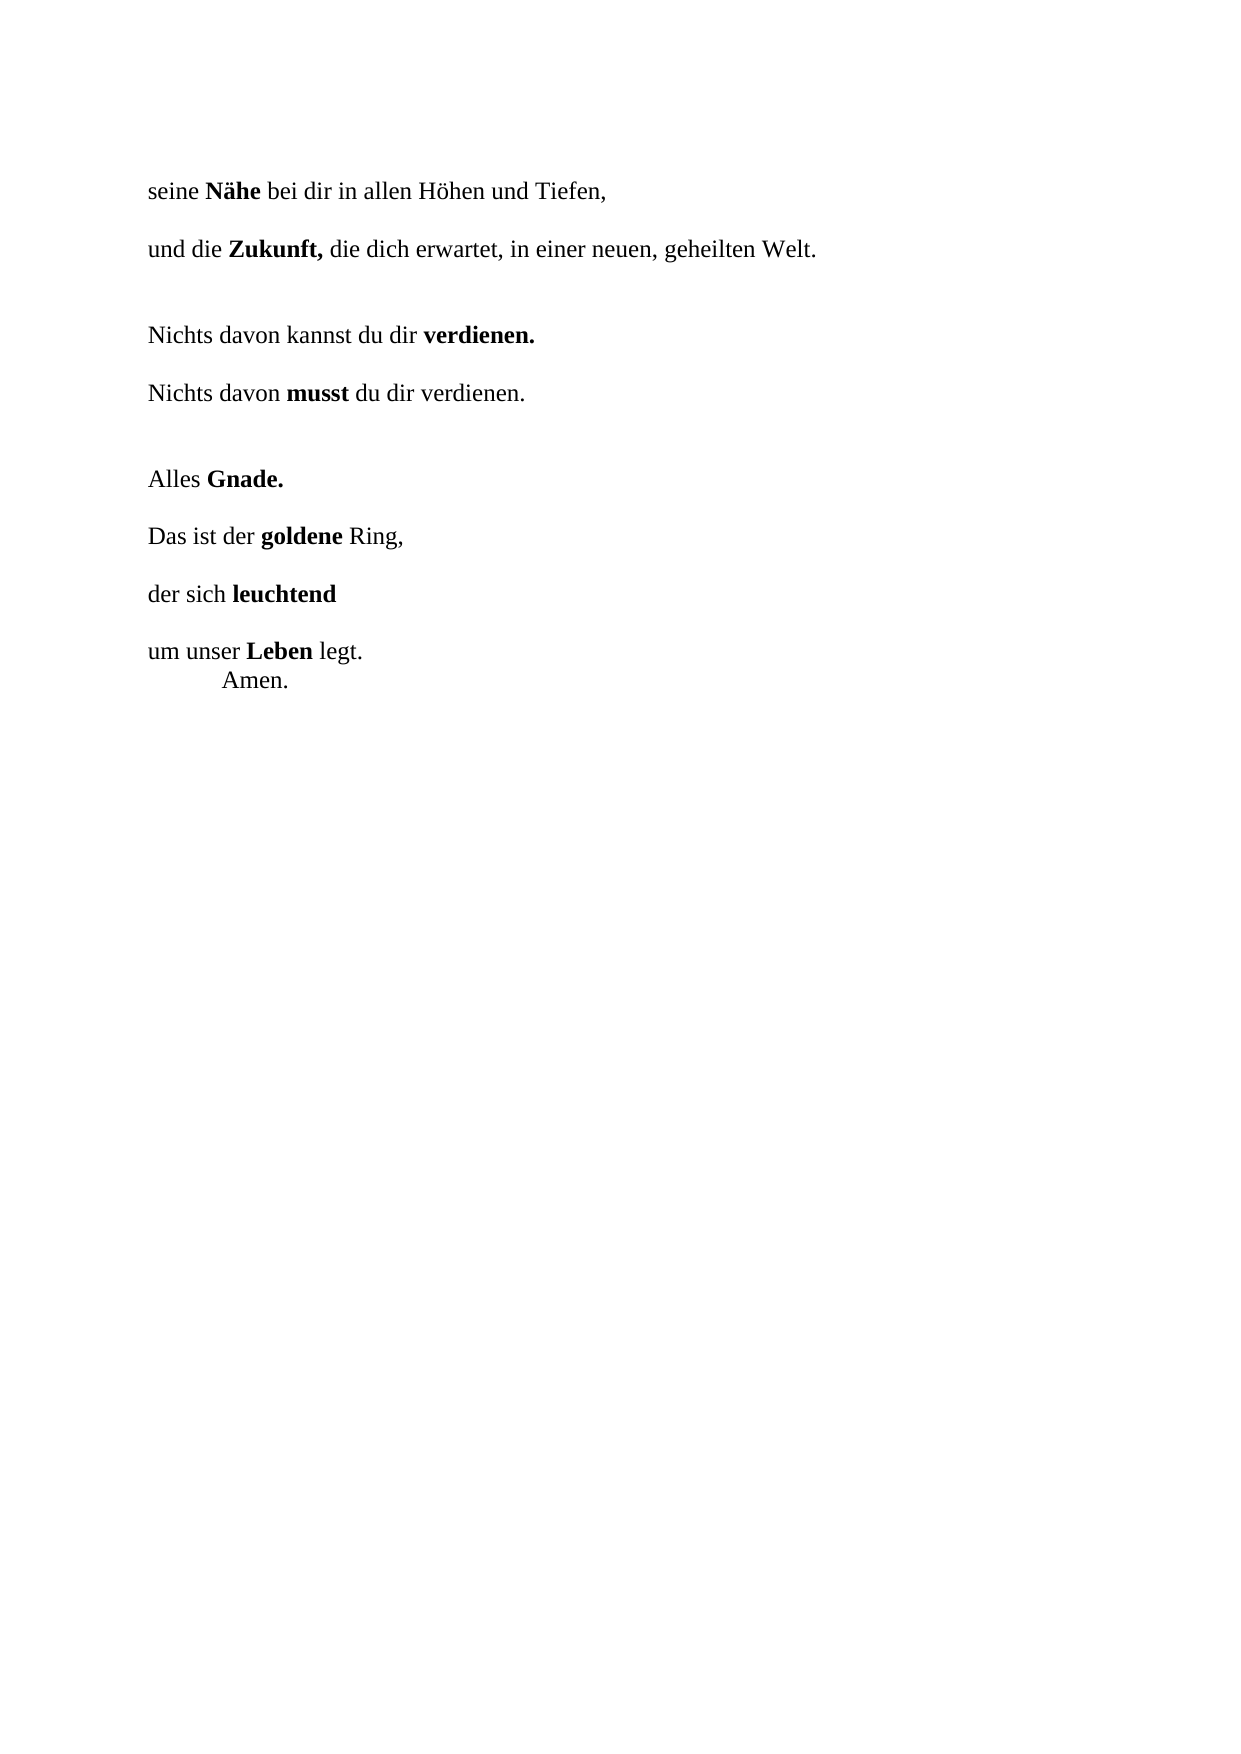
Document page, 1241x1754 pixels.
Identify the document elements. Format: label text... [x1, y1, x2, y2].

text Nichts davon kannst du dir verdienen. [148, 320, 1093, 349]
text der sich leuchtend [148, 579, 1093, 608]
text um unser Leben legt. [148, 636, 1093, 665]
text Das ist der goldene Ring, [148, 521, 1093, 550]
text und die Zukunft, die dich erwartet, in einer neuen, geheilten Welt. [148, 234, 1093, 263]
text Amen. [148, 665, 1093, 694]
text Alles Gnade. [148, 464, 1093, 493]
text Nichts davon musst du dir verdienen. [148, 378, 1093, 406]
text seine Nähe bei dir in allen Höhen und Tiefen, [148, 176, 1093, 205]
